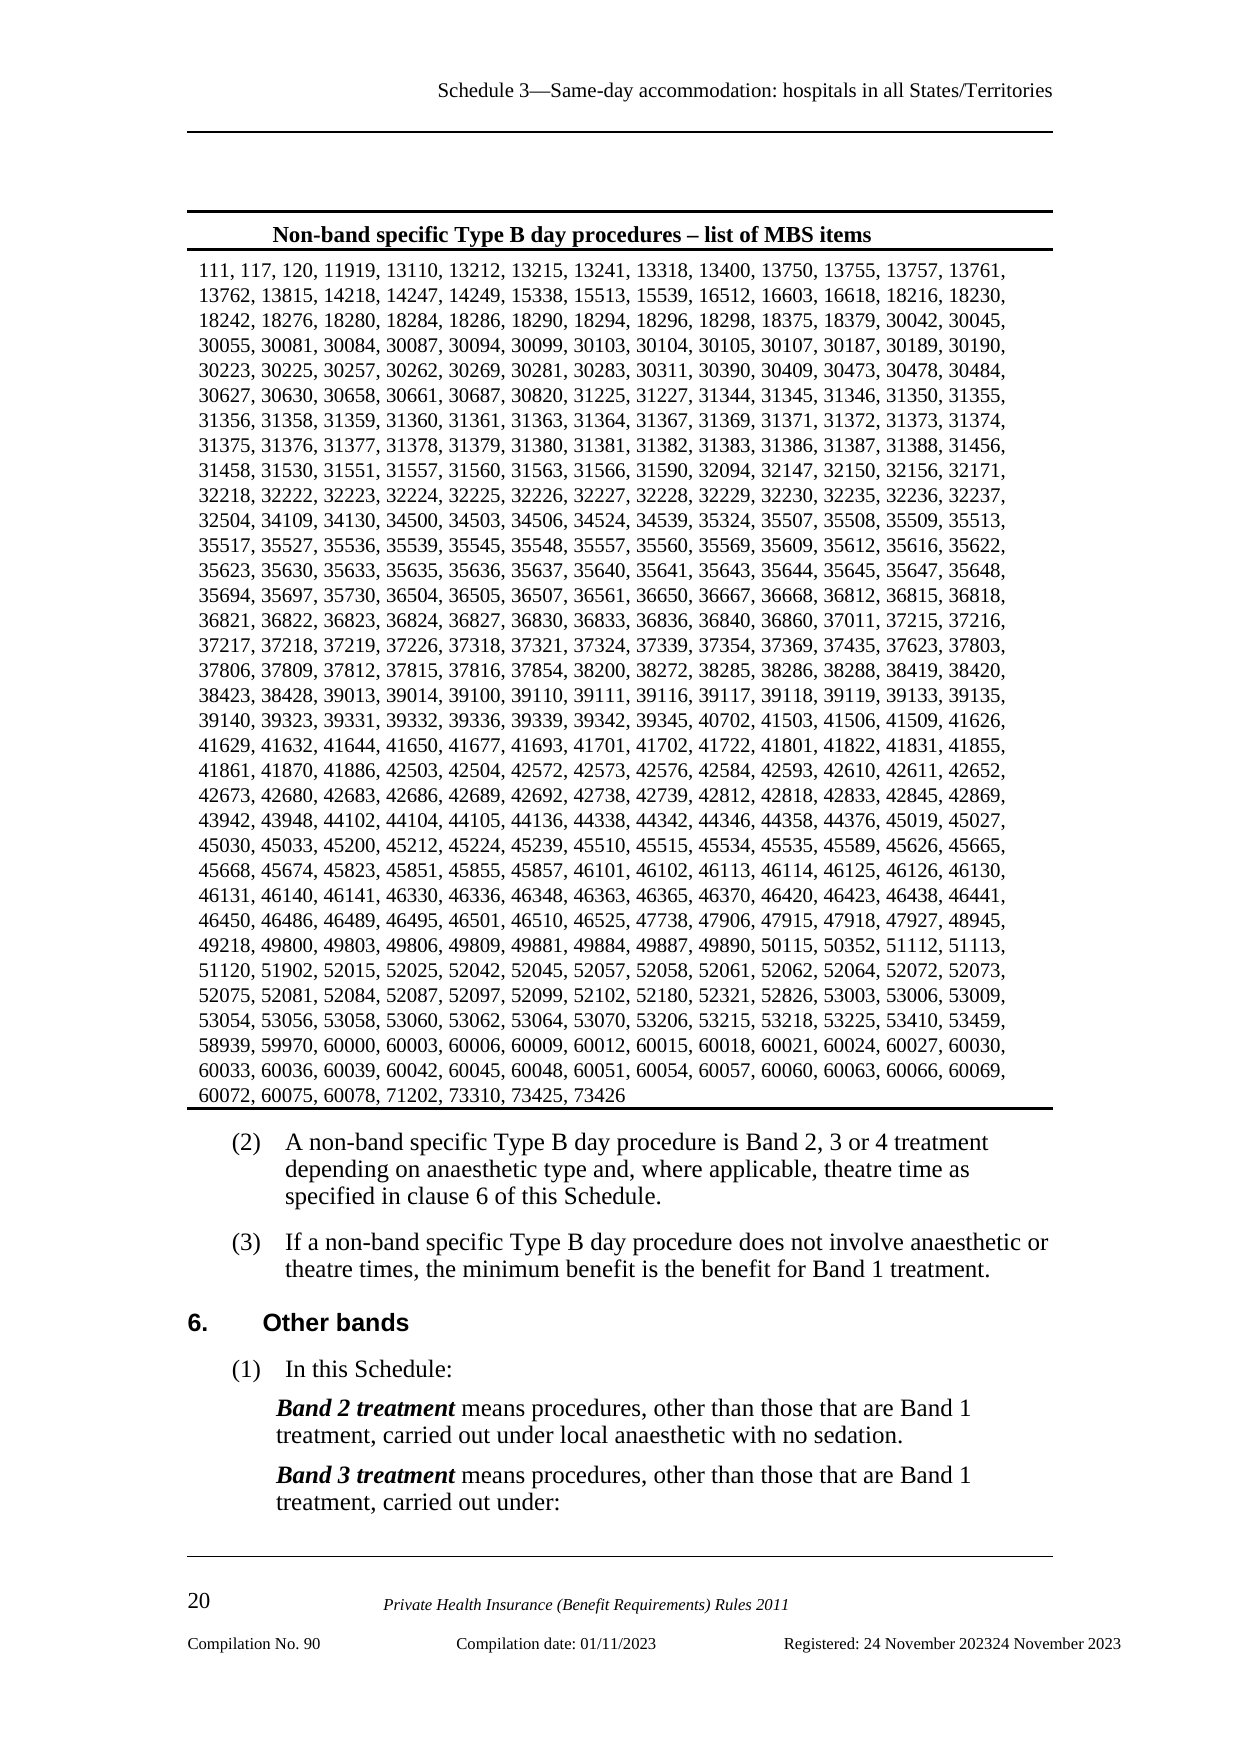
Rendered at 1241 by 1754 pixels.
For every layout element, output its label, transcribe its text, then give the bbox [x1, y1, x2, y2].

text Band 3 treatment means procedures, other than those that are Band 1 treatment, carried out under: [276, 1462, 1053, 1516]
table_cell 111, 117, 120, 11919, 13110, 13212, 13215, 13241, 13318, 13400, 13750, 13755, 13757, 13761, 13762, 13815, 14218, 14247, 14249, 15338, 15513, 15539, 16512, 16603, 16618, 18216, 18230, 18242, 18276, 18280, 18284, 18286, 18290, 18294, 18296, 18298, 18375, 18379, 30042, 30045, 30055, 30081, 30084, 30087, 30094, 30099, 30103, 30104, 30105, 30107, 30187, 30189, 30190, 30223, 30225, 30257, 30262, 30269, 30281, 30283, 30311, 30390, 30409, 30473, 30478, 30484, 30627, 30630, 30658, 30661, 30687, 30820, 31225, 31227, 31344, 31345, 31346, 31350, 31355, 31356, 31358, 31359, 31360, 31361, 31363, 31364, 31367, 31369, 31371, 31372, 31373, 31374, 31375, 31376, 31377, 31378, 31379, 31380, 31381, 31382, 31383, 31386, 31387, 31388, 31456, 31458, 31530, 31551, 31557, 31560, 31563, 31566, 31590, 32094, 32147, 32150, 32156, 32171, 32218, 32222, 32223, 32224, 32225, 32226, 32227, 32228, 32229, 32230, 32235, 32236, 32237, 32504, 34109, 34130, 34500, 34503, 34506, 34524, 34539, 35324, 35507, 35508, 35509, 35513, 35517, 35527, 35536, 35539, 35545, 35548, 35557, 35560, 35569, 35609, 35612, 35616, 35622, 35623, 35630, 35633, 35635, 35636, 35637, 35640, 35641, 35643, 35644, 35645, 35647, 35648, 35694, 35697, 35730, 36504, 36505, 36507, 36561, 36650, 36667, 36668, 36812, 36815, 36818, 36821, 36822, 36823, 36824, 36827, 36830, 36833, 36836, 36840, 36860, 37011, 37215, 37216, 37217, 37218, 37219, 37226, 37318, 37321, 37324, 37339, 37354, 37369, 37435, 37623, 37803, 37806, 37809, 37812, 37815, 37816, 37854, 38200, 38272, 38285, 38286, 38288, 38419, 38420, 38423, 38428, 39013, 39014, 39100, 39110, 39111, 39116, 39117, 39118, 39119, 39133, 39135, 39140, 39323, 39331, 39332, 39336, 39339, 39342, 39345, 40702, 41503, 41506, 41509, 41626, 41629, 41632, 41644, 41650, 41677, 41693, 41701, 41702, 41722, 41801, 41822, 41831, 41855, 41861, 41870, 41886, 42503, 42504, 42572, 42573, 42576, 42584, 42593, 42610, 42611, 42652, 42673, 42680, 42683, 42686, 42689, 42692, 42738, 42739, 42812, 42818, 42833, 42845, 42869, 43942, 43948, 44102, 44104, 44105, 44136, 44338, 44342, 44346, 44358, 44376, 45019, 45027, 45030, 45033, 45200, 45212, 45224, 45239, 45510, 45515, 45534, 45535, 45589, 45626, 45665, 45668, 45674, 45823, 45851, 45855, 45857, 46101, 46102, 46113, 46114, 46125, 46126, 46130, 46131, 46140, 46141, 46330, 46336, 46348, 46363, 46365, 46370, 46420, 46423, 46438, 46441, 46450, 46486, 46489, 46495, 46501, 46510, 46525, 47738, 47906, 47915, 47918, 47927, 48945, 49218, 49800, 49803, 49806, 49809, 49881, 49884, 49887, 49890, 50115, 50352, 51112, 51113, 51120, 51902, 52015, 52025, 52042, 52045, 52057, 52058, 52061, 52062, 52064, 52072, 52073, 52075, 52081, 52084, 52087, 52097, 52099, 52102, 52180, 52321, 52826, 53003, 53006, 53009, 53054, 53056, 53058, 53060, 53062, 53064, 53070, 53206, 53215, 53218, 53225, 53410, 53459, 58939, 59970, 60000, 60003, 60006, 60009, 60012, 60015, 60018, 60021, 60024, 60027, 60030, 60033, 60036, 60039, 60042, 60045, 60048, 60051, 60054, 60057, 60060, 60063, 60066, 60069, 60072, 60075, 60078, 71202, 73310, 73425, 73426 [187, 251, 1053, 1107]
text (2) A non-band specific Type B day procedure is Band 2, 3 or 4 treatment depending on anaesthetic type and, where applicable, theatre time as specified in clause 6 of this Schedule. [232, 1129, 1053, 1210]
text (3) If a non-band specific Type B day procedure does not involve anaesthetic or theatre times, the minimum benefit is the benefit for Band 1 treatment. [232, 1229, 1053, 1283]
text (1) In this Schedule: [232, 1355, 1053, 1382]
subtitle 6. Other bands [187, 1308, 1053, 1337]
text Band 2 treatment means procedures, other than those that are Band 1 treatment, carried out under local anaesthetic with no sedation. [276, 1395, 1053, 1449]
table_header Non-band specific Type B day procedures – list of MBS items [187, 213, 1053, 247]
